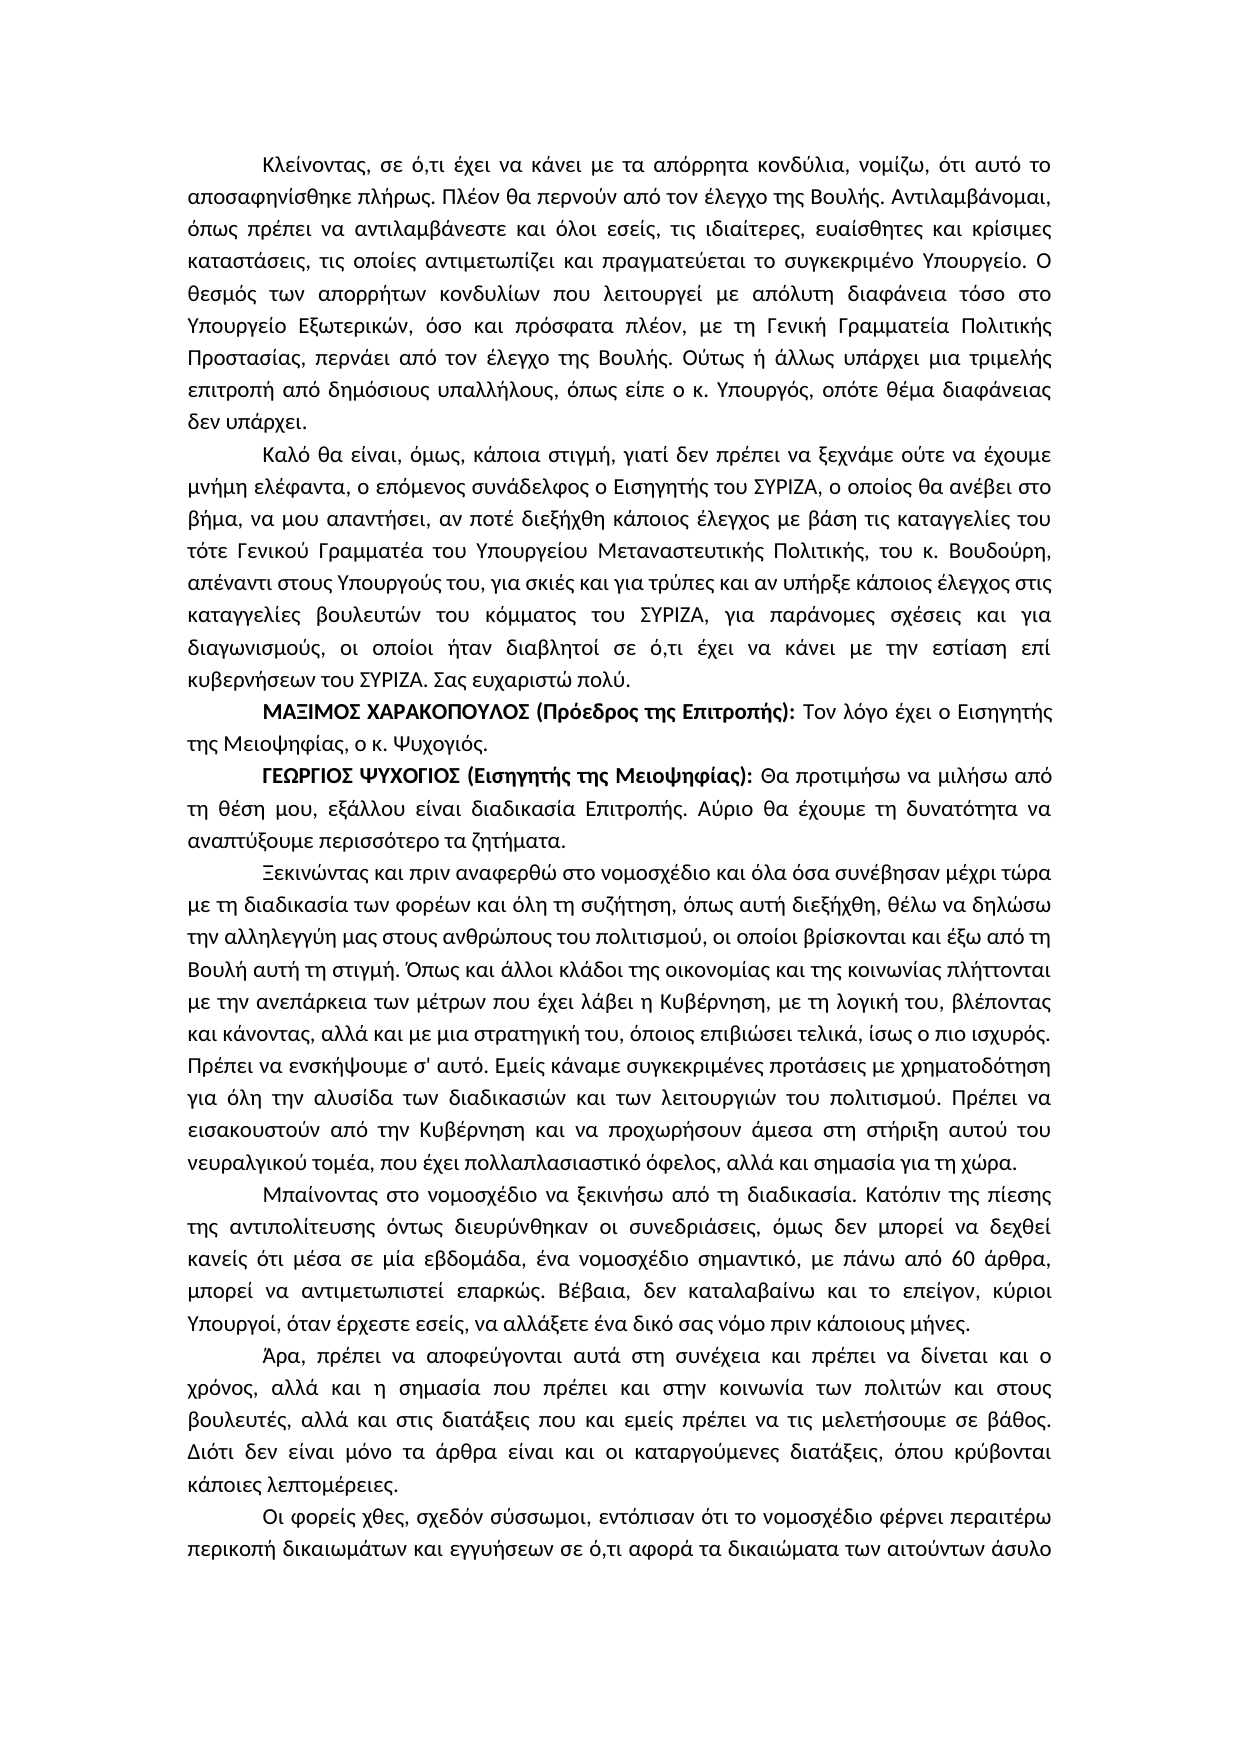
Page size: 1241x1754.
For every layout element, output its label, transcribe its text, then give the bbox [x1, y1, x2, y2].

text Άρα, πρέπει να αποφεύγονται αυτά στη συνέχεια και πρέπει να δίνεται και ο χρόνος, αλλά και η σημασία που πρέπει και στην κοινωνία των πολιτών και στους βουλευτές, αλλά και στις διατάξεις που και εμείς πρέπει να τις μελετήσουμε σε βάθος. Διότι δεν είναι μόνο τα άρθρα είναι και οι καταργούμενες διατάξεις, όπου κρύβονται κάποιες λεπτομέρειες. [187, 1341, 1053, 1498]
text ΓΕΩΡΓΙΟΣ ΨΥΧΟΓΙΟΣ (Εισηγητής της Μειοψηφίας): Θα προτιμήσω να μιλήσω από τη θέση μου, εξάλλου είναι διαδικασία Επιτροπής. Αύριο θα έχουμε τη δυνατότητα να αναπτύξουμε περισσότερο τα ζητήματα. [187, 762, 1053, 854]
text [187, 1502, 1053, 1562]
text ΜΑΞΙΜΟΣ ΧΑΡΑΚΟΠΟΥΛΟΣ (Πρόεδρος της Επιτροπής): Τον λόγο έχει ο Εισηγητής της Μειοψηφίας, ο κ. Ψυχογιός. [187, 697, 1053, 757]
text Κλείνοντας, σε ό,τι έχει να κάνει με τα απόρρητα κονδύλια, νομίζω, ότι αυτό το αποσαφηνίσθηκε πλήρως. Πλέον θα περνούν από τον έλεγχο της Βουλής. Αντιλαμβάνομαι, όπως πρέπει να αντιλαμβάνεστε και όλοι εσείς, τις ιδιαίτερες, ευαίσθητες και κρίσιμες καταστάσεις, τις οποίες αντιμετωπίζει και πραγματεύεται το συγκεκριμένο Υπουργείο. Ο θεσμός των απορρήτων κονδυλίων που λειτουργεί με απόλυτη διαφάνεια τόσο στο Υπουργείο Εξωτερικών, όσο και πρόσφατα πλέον, με τη Γενική Γραμματεία Πολιτικής Προστασίας, περνάει από τον έλεγχο της Βουλής. Ούτως ή άλλως υπάρχει μια τριμελής επιτροπή από δημόσιους υπαλλήλους, όπως είπε ο κ. Υπουργός, οπότε θέμα διαφάνειας δεν υπάρχει. [187, 150, 1053, 436]
text Ξεκινώντας και πριν αναφερθώ στο νομοσχέδιο και όλα όσα συνέβησαν μέχρι τώρα με τη διαδικασία των φορέων και όλη τη συζήτηση, όπως αυτή διεξήχθη, θέλω να δηλώσω την αλληλεγγύη μας στους ανθρώπους του πολιτισμού, οι οποίοι βρίσκονται και έξω από τη Βουλή αυτή τη στιγμή. Όπως και άλλοι κλάδοι της οικονομίας και της κοινωνίας πλήττονται με την ανεπάρκεια των μέτρων που έχει λάβει η Κυβέρνηση, με τη λογική του, βλέποντας και κάνοντας, αλλά και με μια στρατηγική του, όποιος επιβιώσει τελικά, ίσως ο πιο ισχυρός. Πρέπει να ενσκήψουμε σ' αυτό. Εμείς κάναμε συγκεκριμένες προτάσεις με χρηματοδότηση για όλη την αλυσίδα των διαδικασιών και των λειτουργιών του πολιτισμού. Πρέπει να εισακουστούν από την Κυβέρνηση και να προχωρήσουν άμεσα στη στήριξη αυτού του νευραλγικού τομέα, που έχει πολλαπλασιαστικό όφελος, αλλά και σημασία για τη χώρα. [187, 858, 1053, 1176]
text Μπαίνοντας στο νομοσχέδιο να ξεκινήσω από τη διαδικασία. Κατόπιν της πίεσης της αντιπολίτευσης όντως διευρύνθηκαν οι συνεδριάσεις, όμως δεν μπορεί να δεχθεί κανείς ότι μέσα σε μία εβδομάδα, ένα νομοσχέδιο σημαντικό, με πάνω από 60 άρθρα, μπορεί να αντιμετωπιστεί επαρκώς. Βέβαια, δεν καταλαβαίνω και το επείγον, κύριοι Υπουργοί, όταν έρχεστε εσείς, να αλλάξετε ένα δικό σας νόμο πριν κάποιους μήνες. [187, 1180, 1053, 1337]
text Καλό θα είναι, όμως, κάποια στιγμή, γιατί δεν πρέπει να ξεχνάμε ούτε να έχουμε μνήμη ελέφαντα, ο επόμενος συνάδελφος ο Εισηγητής του ΣΥΡΙΖΑ, ο οποίος θα ανέβει στο βήμα, να μου απαντήσει, αν ποτέ διεξήχθη κάποιος έλεγχος με βάση τις καταγγελίες του τότε Γενικού Γραμματέα του Υπουργείου Μεταναστευτικής Πολιτικής, του κ. Βουδούρη, απέναντι στους Υπουργούς του, για σκιές και για τρύπες και αν υπήρξε κάποιος έλεγχος στις καταγγελίες βουλευτών του κόμματος του ΣΥΡΙΖΑ, για παράνομες σχέσεις και για διαγωνισμούς, οι οποίοι ήταν διαβλητοί σε ό,τι έχει να κάνει με την εστίαση επί κυβερνήσεων του ΣΥΡΙΖΑ. Σας ευχαριστώ πολύ. [187, 440, 1053, 693]
